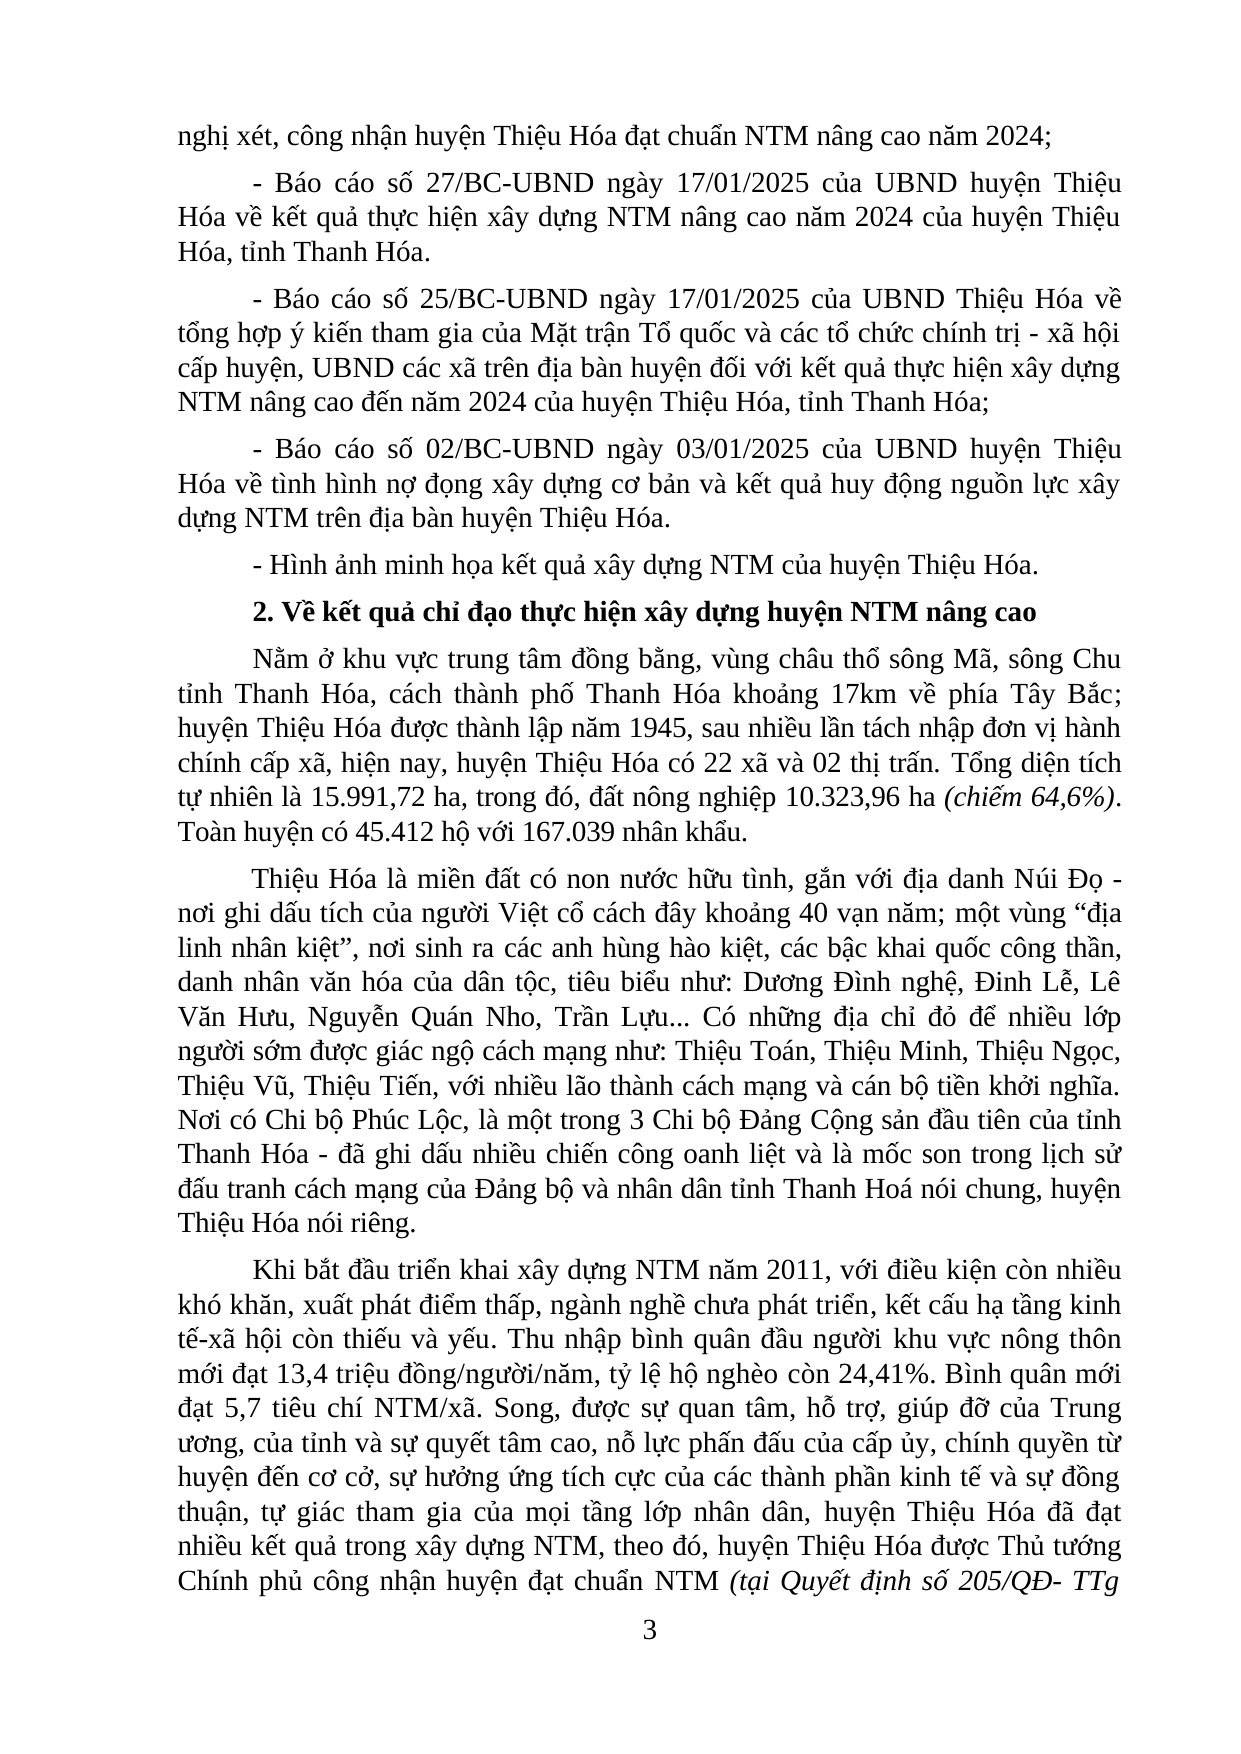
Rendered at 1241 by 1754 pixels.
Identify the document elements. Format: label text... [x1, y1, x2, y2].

text 2. Về kết quả chỉ đạo thực hiện xây dựng huyện NTM nâng cao [177, 594, 1122, 628]
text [177, 118, 1122, 152]
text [177, 1252, 1122, 1596]
text Thiệu Hóa là miền đất có non nước hữu tình, gắn với địa danh Núi Đọ - nơi ghi dấu tích của người Việt cổ cách đây khoảng 40 vạn năm; một vùng “địa linh nhân kiệt”, nơi sinh ra các anh hùng hào kiệt, các bậc khai quốc công thần, danh nhân văn hóa của dân tộc, tiêu biểu như: Dương Đình nghệ, Đinh Lễ, Lê Văn Hưu, Nguyễn Quán Nho, Trần Lựu... Có những địa chỉ đỏ để nhiều lớp người sớm được giác ngộ cách mạng như: Thiệu Toán, Thiệu Minh, Thiệu Ngọc, Thiệu Vũ, Thiệu Tiến, với nhiều lão thành cách mạng và cán bộ tiền khởi nghĩa. Nơi có Chi bộ Phúc Lộc, là một trong 3 Chi bộ Đảng Cộng sản đầu tiên của tỉnh Thanh Hóa - đã ghi dấu nhiều chiến công oanh liệt và là mốc son trong lịch sử đấu tranh cách mạng của Đảng bộ và nhân dân tỉnh Thanh Hoá nói chung, huyện Thiệu Hóa nói riêng. [177, 861, 1122, 1239]
text - Hình ảnh minh họa kết quả xây dựng NTM của huyện Thiệu Hóa. [177, 547, 1122, 581]
text - Báo cáo số 27/BC-UBND ngày 17/01/2025 của UBND huyện Thiệu Hóa về kết quả thực hiện xây dựng NTM nâng cao năm 2024 của huyện Thiệu Hóa, tỉnh Thanh Hóa. [177, 165, 1122, 268]
text - Báo cáo số 02/BC-UBND ngày 03/01/2025 của UBND huyện Thiệu Hóa về tình hình nợ đọng xây dựng cơ bản và kết quả huy động nguồn lực xây dựng NTM trên địa bàn huyện Thiệu Hóa. [177, 431, 1122, 534]
text Nằm ở khu vực trung tâm đồng bằng, vùng châu thổ sông Mã, sông Chu tỉnh Thanh Hóa, cách thành phố Thanh Hóa khoảng 17km về phía Tây Bắc; huyện Thiệu Hóa được thành lập năm 1945, sau nhiều lần tách nhập đơn vị hành chính cấp xã, hiện nay, huyện Thiệu Hóa có 22 xã và 02 thị trấn. Tổng diện tích tự nhiên là 15.991,72 ha, trong đó, đất nông nghiệp 10.323,96 ha (chiếm 64,6%). Toàn huyện có 45.412 hộ với 167.039 nhân khẩu. [177, 641, 1122, 847]
text - Báo cáo số 25/BC-UBND ngày 17/01/2025 của UBND Thiệu Hóa về tổng hợp ý kiến tham gia của Mặt trận Tổ quốc và các tổ chức chính trị - xã hội cấp huyện, UBND các xã trên địa bàn huyện đối với kết quả thực hiện xây dựng NTM nâng cao đến năm 2024 của huyện Thiệu Hóa, tỉnh Thanh Hóa; [177, 281, 1122, 418]
